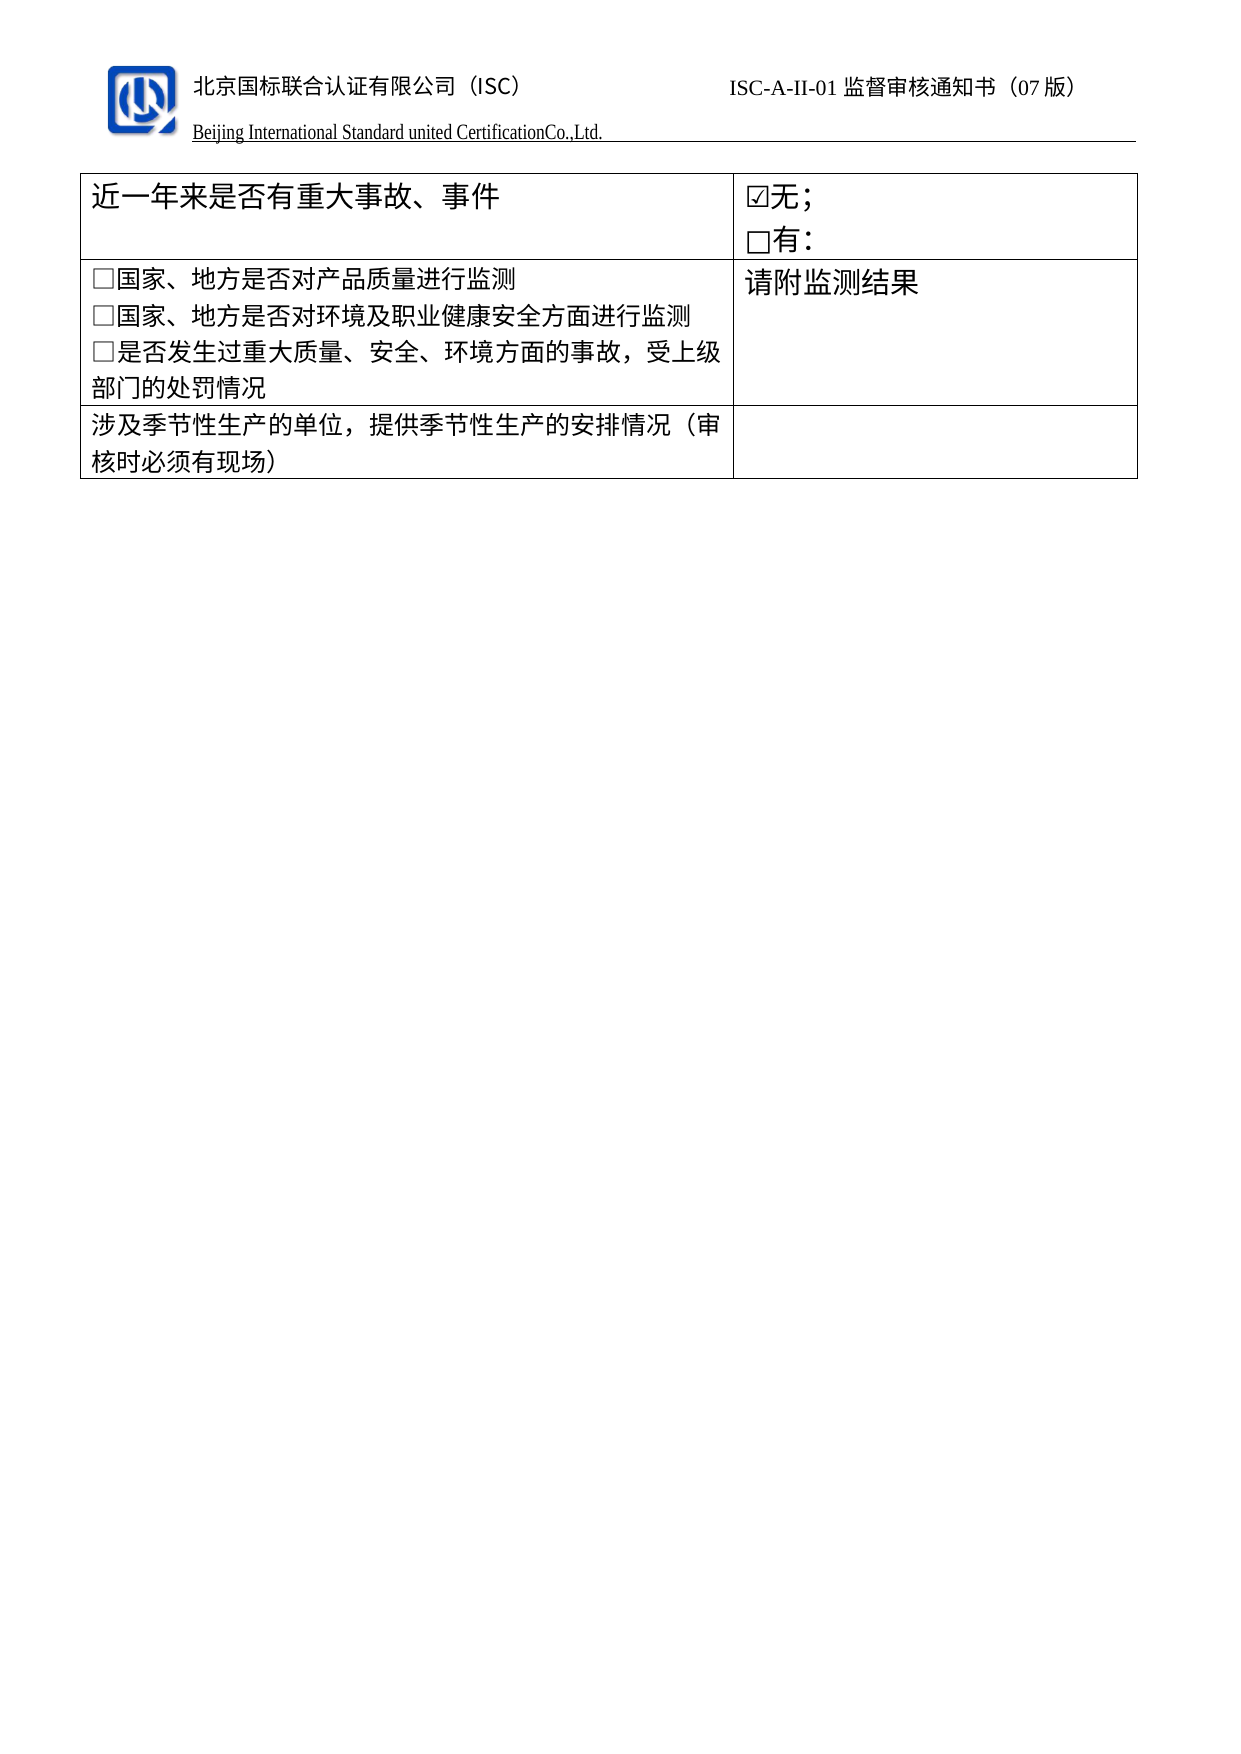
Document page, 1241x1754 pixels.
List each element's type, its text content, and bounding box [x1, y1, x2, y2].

table_cell 近一年来是否有重大事故、事件 [81, 174, 733, 259]
table_cell ☑无； □有： [734, 174, 1137, 259]
table_cell [734, 406, 1137, 478]
table_cell 请附监测结果 [734, 260, 1137, 405]
picture [106, 64, 180, 138]
table_cell 涉及季节性生产的单位，提供季节性生产的安排情况（审核时必须有现场） [81, 406, 733, 478]
table_cell □国家、地方是否对产品质量进行监测 □国家、地方是否对环境及职业健康安全方面进行监测 □是否发生过重大质量、安全、环境方面的事故，受上级部门的处罚情况 [81, 260, 733, 405]
